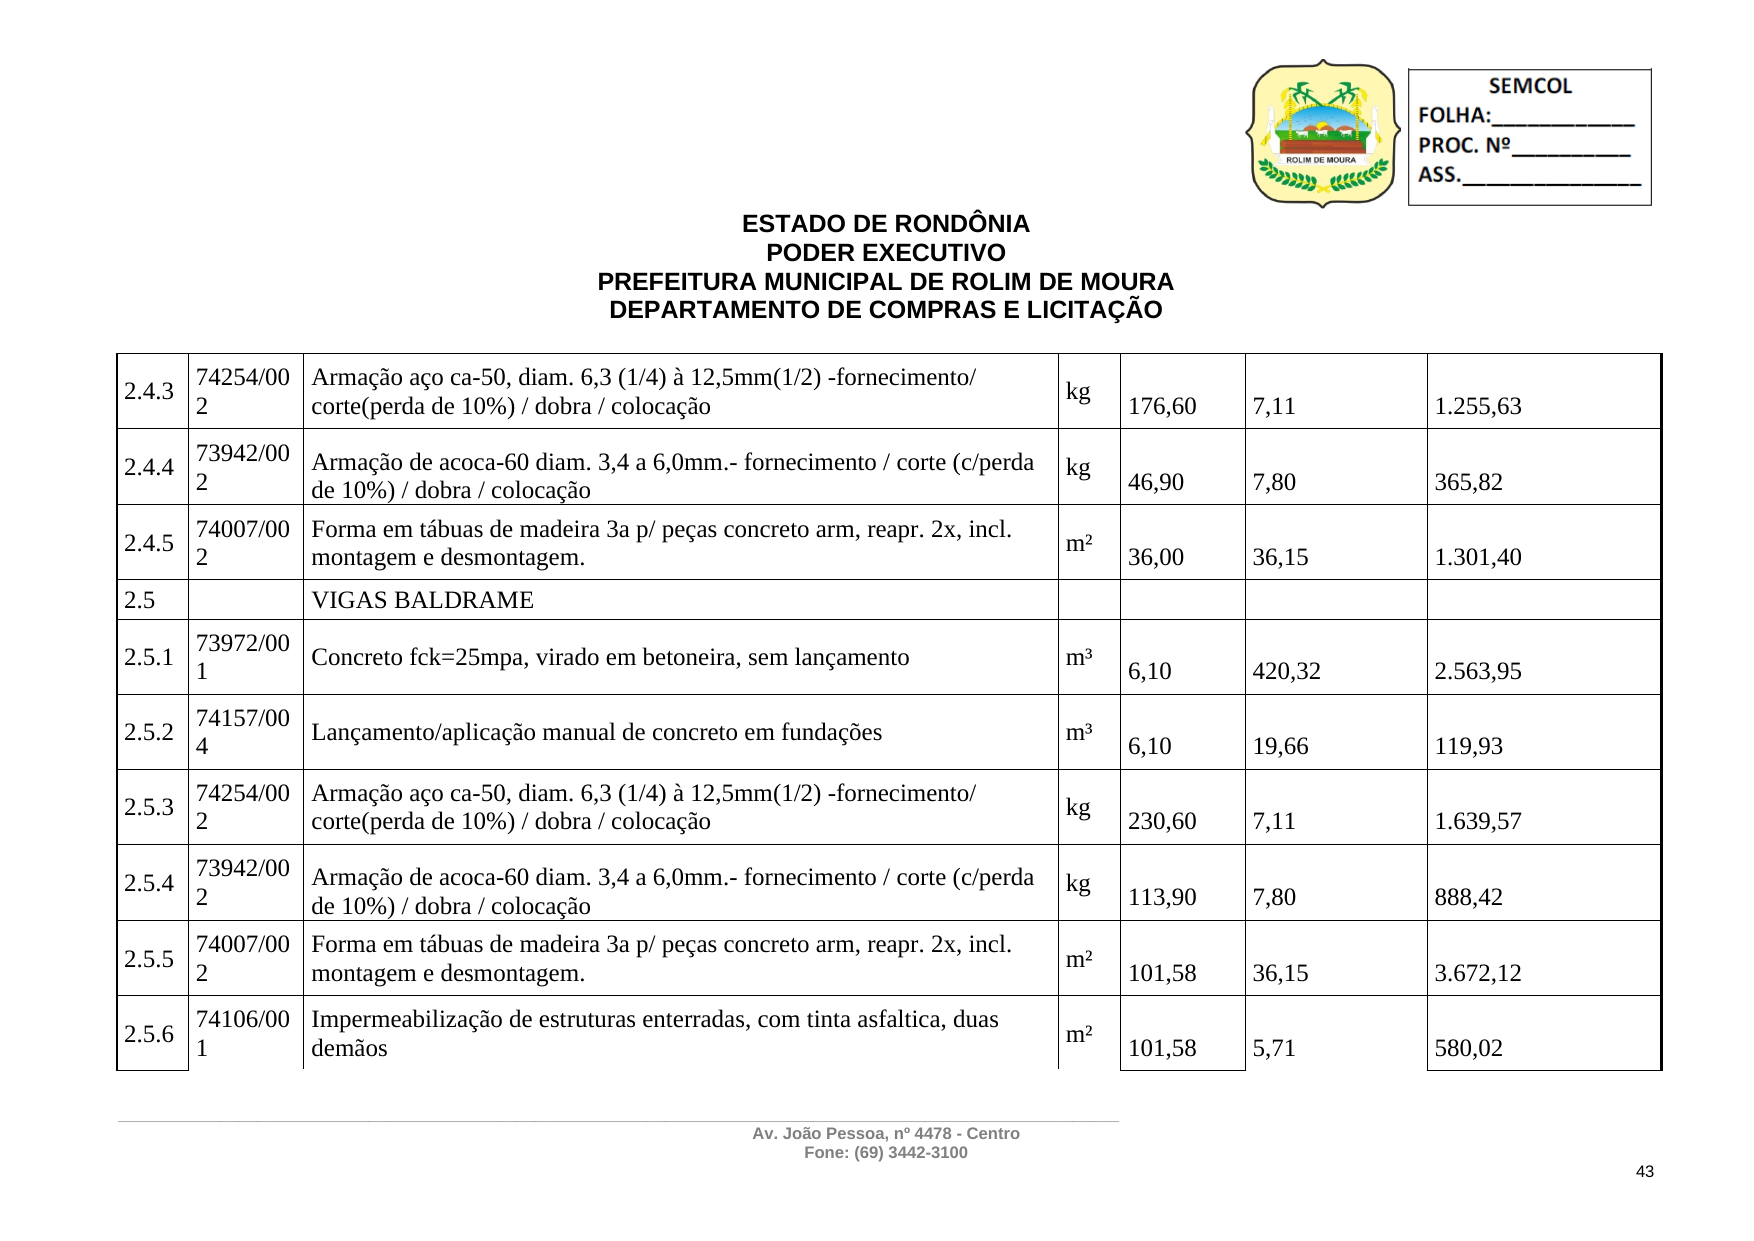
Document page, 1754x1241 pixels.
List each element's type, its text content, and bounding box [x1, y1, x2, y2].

table_cell [1121, 580, 1245, 618]
table_cell 119,93 [1428, 695, 1660, 768]
table_cell Concreto fck=25mpa, virado em betoneira, sem lançamento [304, 620, 1058, 693]
table_cell 176,60 [1121, 354, 1245, 428]
table_cell 5,71 [1246, 996, 1427, 1070]
table_cell 230,60 [1121, 770, 1245, 843]
table_cell m³ [1059, 620, 1120, 693]
table_cell 1.255,63 [1428, 354, 1660, 428]
table_cell 2.4.4 [118, 429, 188, 504]
table_cell m² [1058, 996, 1120, 1070]
table_cell [1428, 580, 1660, 618]
table_cell VIGAS BALDRAME [304, 580, 1058, 618]
table_cell 7,80 [1246, 429, 1427, 504]
table_cell 36,15 [1246, 921, 1427, 995]
table_cell 74007/002 [189, 921, 303, 995]
table_cell 36,00 [1121, 505, 1245, 579]
table_cell 6,10 [1121, 695, 1245, 768]
table_cell Armação de acoca-60 diam. 3,4 a 6,0mm.- fornecimento / corte (c/perda de 10%) / dobra / colocação [304, 845, 1058, 920]
table_cell [1246, 580, 1427, 618]
table_cell 113,90 [1121, 845, 1245, 920]
table_cell 7,11 [1246, 354, 1427, 428]
table_cell 2.5.1 [118, 620, 188, 693]
table_cell 74157/004 [189, 695, 303, 768]
table_cell 1.639,57 [1428, 770, 1660, 843]
table_cell 74106/001 [189, 996, 304, 1070]
table_cell Armação de acoca-60 diam. 3,4 a 6,0mm.- fornecimento / corte (c/perda de 10%) / dobra / colocação [304, 429, 1058, 504]
table_cell 101,58 [1121, 921, 1245, 995]
table_cell 1.301,40 [1428, 505, 1660, 579]
table_cell 2.5 [118, 580, 188, 618]
table_cell 74007/002 [189, 505, 303, 579]
table_cell 73942/002 [189, 845, 303, 920]
table_cell Impermeabilização de estruturas enterradas, com tinta asfaltica, duas demãos [304, 996, 1058, 1070]
picture [1245, 59, 1402, 209]
table_cell 580,02 [1428, 996, 1660, 1070]
table_cell kg [1059, 770, 1120, 843]
table_cell Lançamento/aplicação manual de concreto em fundações [304, 695, 1058, 768]
table_cell 2.5.2 [118, 695, 188, 768]
table_cell 2.4.3 [118, 354, 188, 428]
table_cell 73972/001 [189, 620, 303, 693]
table_cell 7,80 [1246, 845, 1427, 920]
table_cell Armação aço ca-50, diam. 6,3 (1/4) à 12,5mm(1/2) -fornecimento/ corte(perda de 10%) / dobra / colocação [304, 354, 1058, 428]
table_cell 6,10 [1121, 620, 1245, 693]
table_cell 2.5.5 [118, 921, 188, 995]
table_cell m² [1059, 921, 1120, 995]
table_cell 2.5.6 [118, 996, 188, 1070]
table_cell kg [1059, 845, 1120, 920]
table_cell Armação aço ca-50, diam. 6,3 (1/4) à 12,5mm(1/2) -fornecimento/ corte(perda de 10%) / dobra / colocação [304, 770, 1058, 843]
table_cell 365,82 [1428, 429, 1660, 504]
table_cell [189, 580, 303, 618]
table_cell 2.563,95 [1428, 620, 1660, 693]
table_cell 7,11 [1246, 770, 1427, 843]
table_cell 74254/002 [189, 770, 303, 843]
table_cell 420,32 [1246, 620, 1427, 693]
table_cell 74254/002 [189, 354, 303, 428]
table_cell 73942/002 [189, 429, 303, 504]
table_cell 3.672,12 [1428, 921, 1660, 995]
table_cell 2.4.5 [118, 505, 188, 579]
table_cell Forma em tábuas de madeira 3a p/ peças concreto arm, reapr. 2x, incl. montagem e desmontagem. [304, 505, 1058, 579]
table_cell m² [1059, 505, 1120, 579]
table_cell m³ [1059, 695, 1120, 768]
table_cell kg [1059, 354, 1120, 428]
table_cell 101,58 [1121, 996, 1245, 1070]
table_cell 46,90 [1121, 429, 1245, 504]
table_cell [1059, 580, 1120, 618]
table_cell 2.5.4 [118, 845, 188, 920]
table_cell Forma em tábuas de madeira 3a p/ peças concreto arm, reapr. 2x, incl. montagem e desmontagem. [304, 921, 1058, 995]
table_cell 36,15 [1246, 505, 1427, 579]
table_cell kg [1059, 429, 1120, 504]
table_cell 888,42 [1428, 845, 1660, 920]
table_cell 19,66 [1246, 695, 1427, 768]
table_cell 2.5.3 [118, 770, 188, 843]
